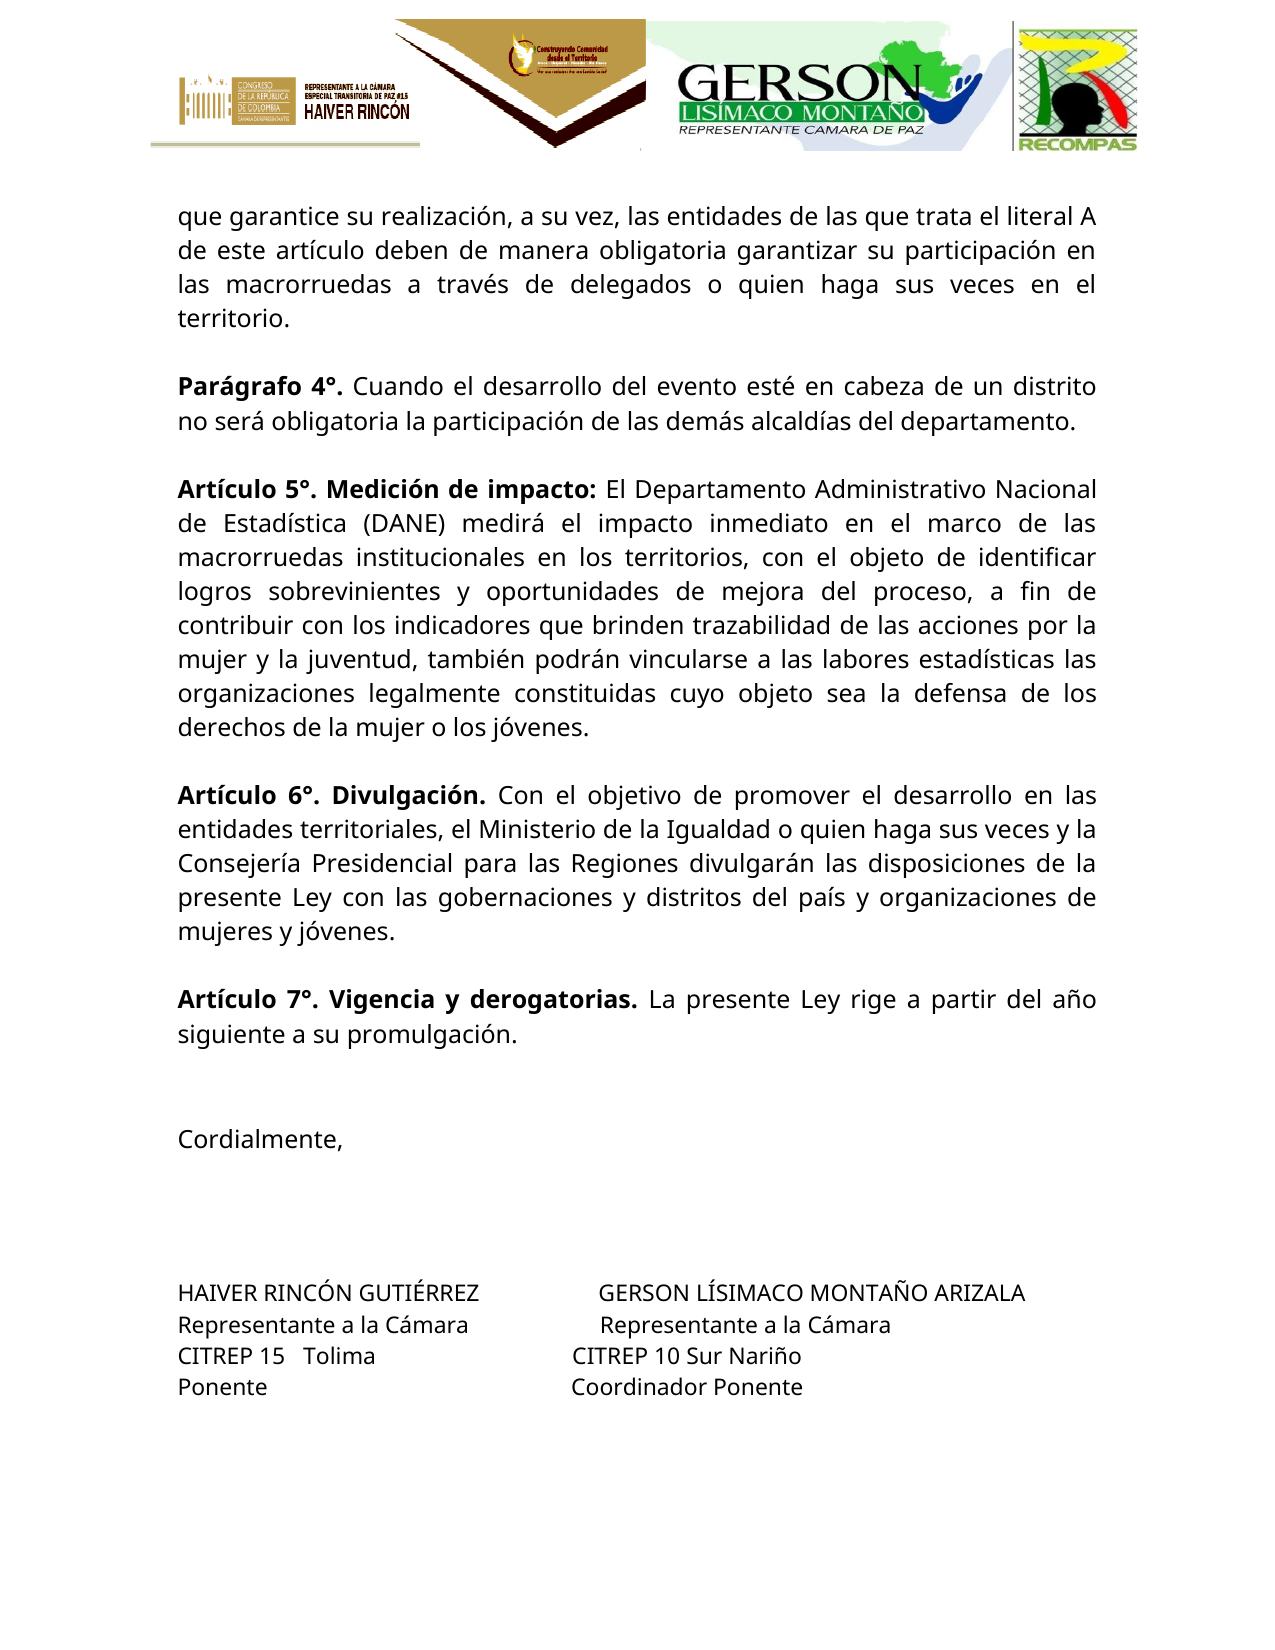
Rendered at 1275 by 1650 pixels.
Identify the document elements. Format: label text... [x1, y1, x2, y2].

text Parágrafo 4°. Cuando el desarrollo del evento esté en cabeza de un distrito no será obligatoria la participación de las demás alcaldías del departamento. [177, 369, 1098, 437]
text HAIVER RINCÓN GUTIÉRREZ GERSON LÍSIMACO MONTAÑO ARIZALA [177, 1277, 1098, 1309]
text Artículo 7°. Vigencia y derogatorias. La presente Ley rige a partir del año siguiente a su promulgación. [177, 982, 1098, 1050]
picture [150, 19, 1138, 151]
text Representante a la Cámara Representante a la Cámara [177, 1309, 1098, 1340]
text Cordialmente, [177, 1122, 1098, 1156]
text Artículo 5°. Medición de impacto: El Departamento Administrativo Nacional de Estadística (DANE) medirá el impacto inmediato en el marco de las macrorruedas institucionales en los territorios, con el objeto de identificar logros sobrevinientes y oportunidades de mejora del proceso, a fin de contribuir con los indicadores que brinden trazabilidad de las acciones por la mujer y la juventud, también podrán vincularse a las labores estadísticas las organizaciones legalmente constituidas cuyo objeto sea la defensa de los derechos de la mujer o los jóvenes. [177, 471, 1098, 744]
text Ponente Coordinador Ponente [177, 1371, 1098, 1402]
text Artículo 6°. Divulgación. Con el objetivo de promover el desarrollo en las entidades territoriales, el Ministerio de la Igualdad o quien haga sus veces y la Consejería Presidencial para las Regiones divulgarán las disposiciones de la presente Ley con las gobernaciones y distritos del país y organizaciones de mujeres y jóvenes. [177, 778, 1098, 948]
text CITREP 15 Tolima CITREP 10 Sur Nariño [177, 1340, 1098, 1371]
